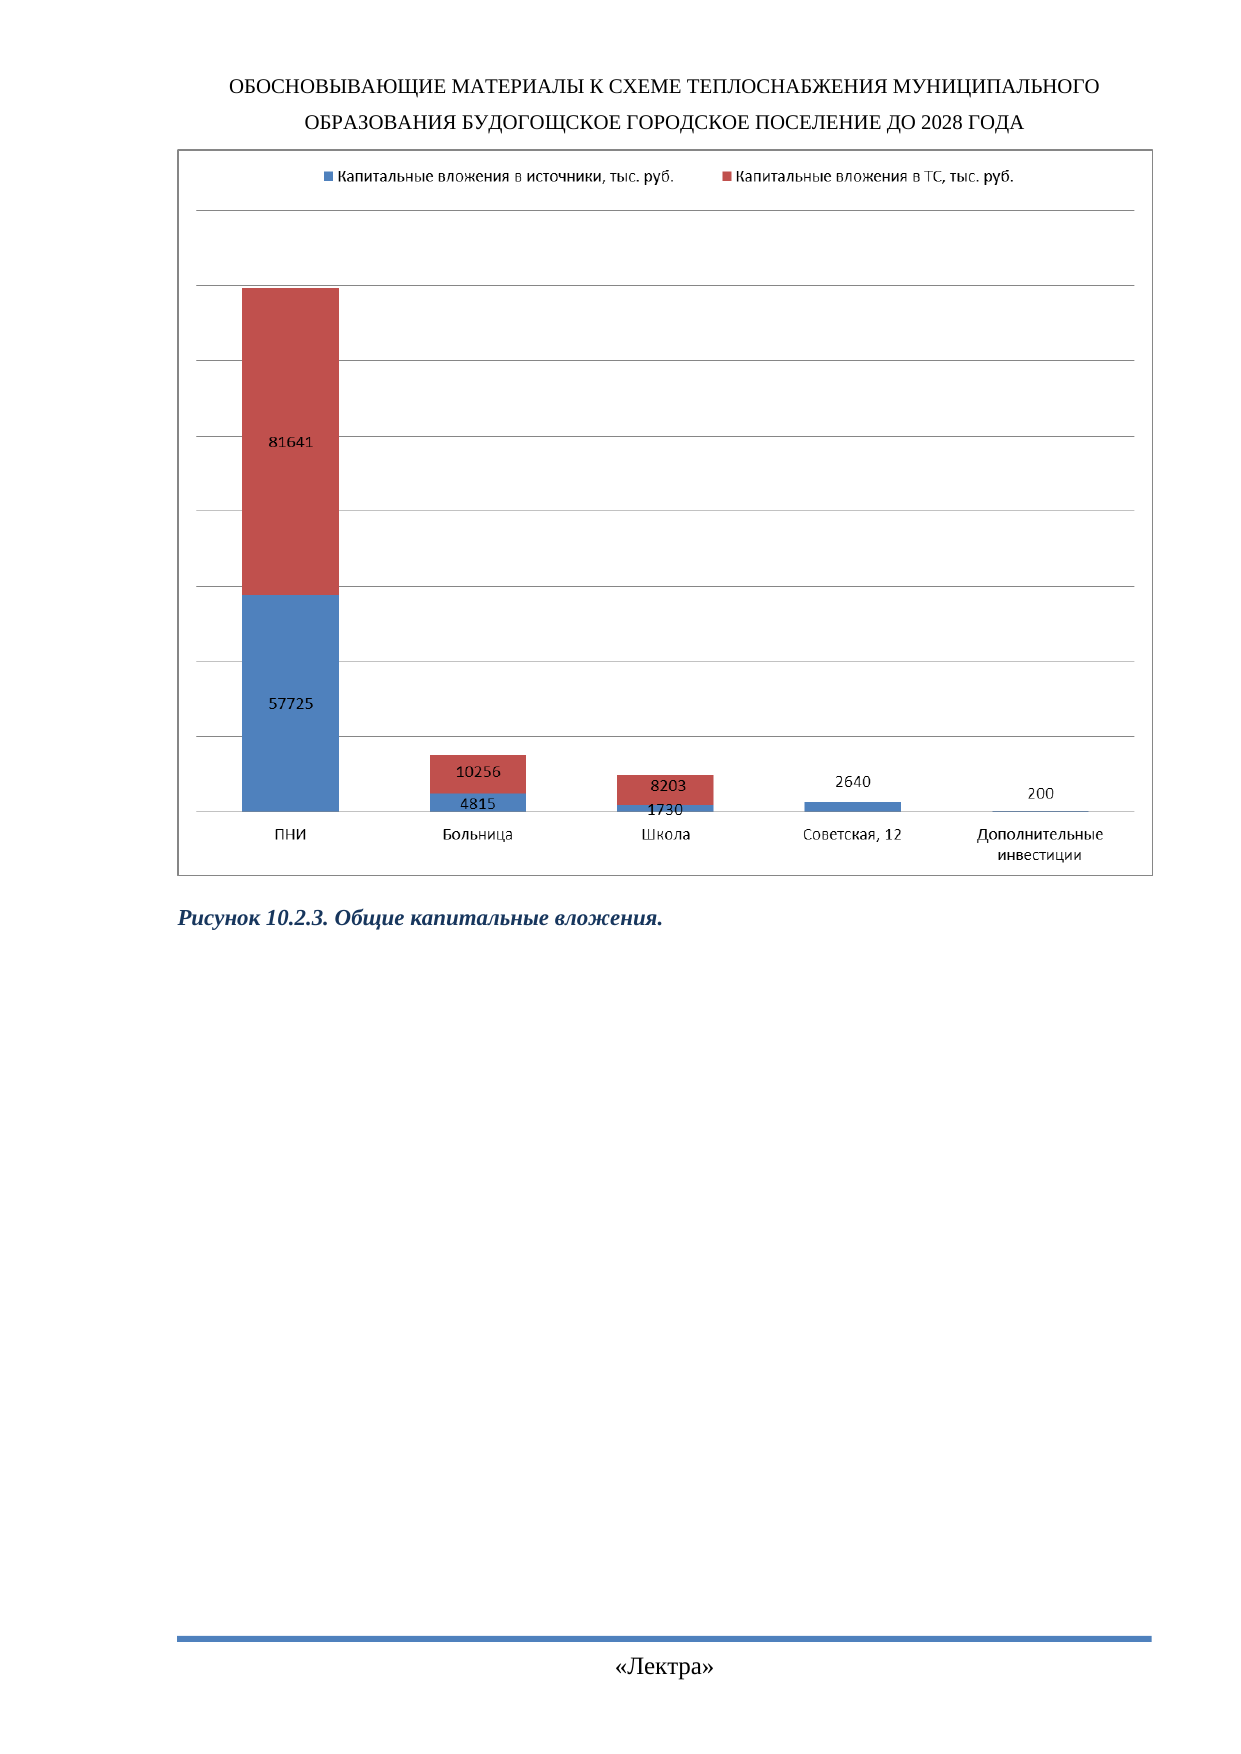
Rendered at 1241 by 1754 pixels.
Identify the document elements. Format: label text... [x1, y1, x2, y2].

text Рисунок 10.2.3. Общие капитальные вложения. [177, 904, 1152, 930]
picture [177, 149, 1153, 876]
